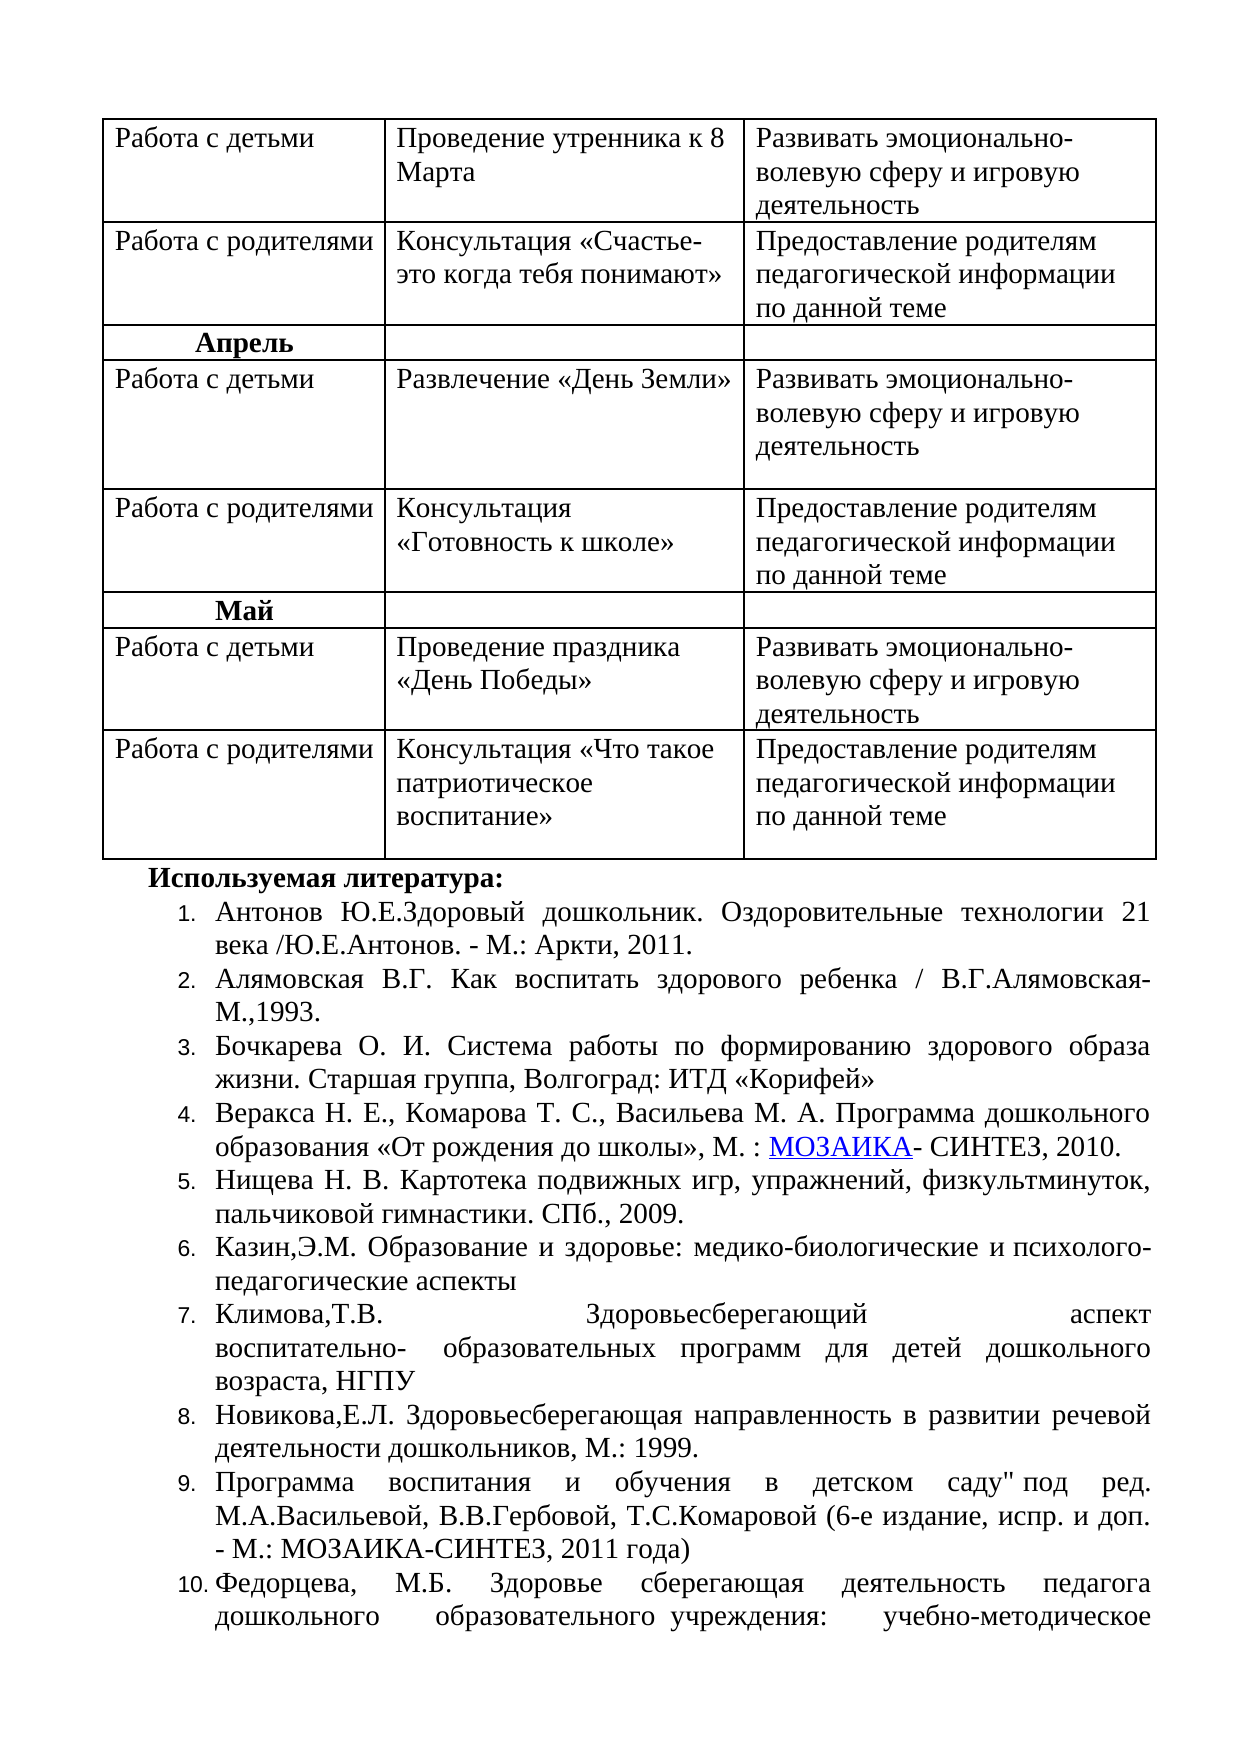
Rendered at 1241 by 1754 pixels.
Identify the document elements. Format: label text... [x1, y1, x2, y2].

table_cell [386, 326, 743, 359]
table_cell [386, 593, 743, 627]
table_cell Проведение утренника к 8 Марта [386, 120, 743, 221]
list Бочкарева О. И. Система работы по формированию здорового образа жизни. Старшая группа, Волгоград: ИТД «Корифей» [177, 1028, 1152, 1095]
table_cell Работа с детьми [104, 120, 384, 221]
table_cell Май [104, 593, 384, 627]
table_cell Предоставление родителям педагогической информации по данной теме [745, 731, 1155, 858]
list Нищева Н. В. Картотека подвижных игр, упражнений, физкультминуток, пальчиковой гимнастики. СПб., 2009. [177, 1162, 1152, 1229]
list Климова,Т.В. Здоровьесберегающий аспект воспитательно- образовательных программ для детей дошкольного возраста, НГПУ [177, 1296, 1152, 1397]
table_cell [745, 326, 1155, 359]
text Используемая литература: [89, 860, 1152, 894]
table_cell Работа с детьми [104, 629, 384, 729]
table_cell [745, 223, 1155, 323]
list Веракса Н. Е., Комарова Т. С., Васильева М. А. Программа дошкольного образования «От рождения до школы», М. : МОЗАИКА- СИНТЕЗ, 2010. [177, 1095, 1152, 1162]
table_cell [745, 120, 1155, 221]
table_cell Работа с родителями [104, 490, 384, 591]
list Казин,Э.М. Образование и здоровье: медико-биологические и психолого-педагогические аспекты [177, 1229, 1152, 1296]
list Алямовская В.Г. Как воспитать здорового ребенка / В.Г.Алямовская-М.,1993. [177, 961, 1152, 1028]
list Новикова,Е.Л. Здоровьесберегающая направленность в развитии речевой деятельности дошкольников, М.: 1999. [177, 1397, 1152, 1464]
table_cell Развлечение «День Земли» [386, 361, 743, 488]
table_cell Консультация «Счастье- это когда тебя понимают» [386, 223, 743, 323]
table_cell Апрель [104, 326, 384, 359]
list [177, 1565, 1152, 1632]
list Антонов Ю.Е.Здоровый дошкольник. Оздоровительные технологии 21 века /Ю.Е.Антонов. - М.: Аркти, 2011. [177, 894, 1152, 961]
table_cell Проведение праздника «День Победы» [386, 629, 743, 729]
table_cell Консультация «Что такое патриотическое воспитание» [386, 731, 743, 858]
table_cell Работа с родителями [104, 223, 384, 323]
table_cell Предоставление родителям педагогической информации по данной теме [745, 490, 1155, 591]
table_cell Развивать эмоционально- волевую сферу и игровую деятельность [745, 361, 1155, 488]
table_cell Развивать эмоционально- волевую сферу и игровую деятельность [745, 629, 1155, 729]
table_cell Работа с детьми [104, 361, 384, 488]
table_cell [745, 593, 1155, 627]
table_cell Консультация «Готовность к школе» [386, 490, 743, 591]
list Программа воспитания и обучения в детском саду" под ред. М.А.Васильевой, В.В.Гербовой, Т.С.Комаровой (6-е издание, испр. и доп. - М.: МОЗАИКА-СИНТЕЗ, 2011 года) [177, 1464, 1152, 1565]
table_cell Работа с родителями [104, 731, 384, 858]
